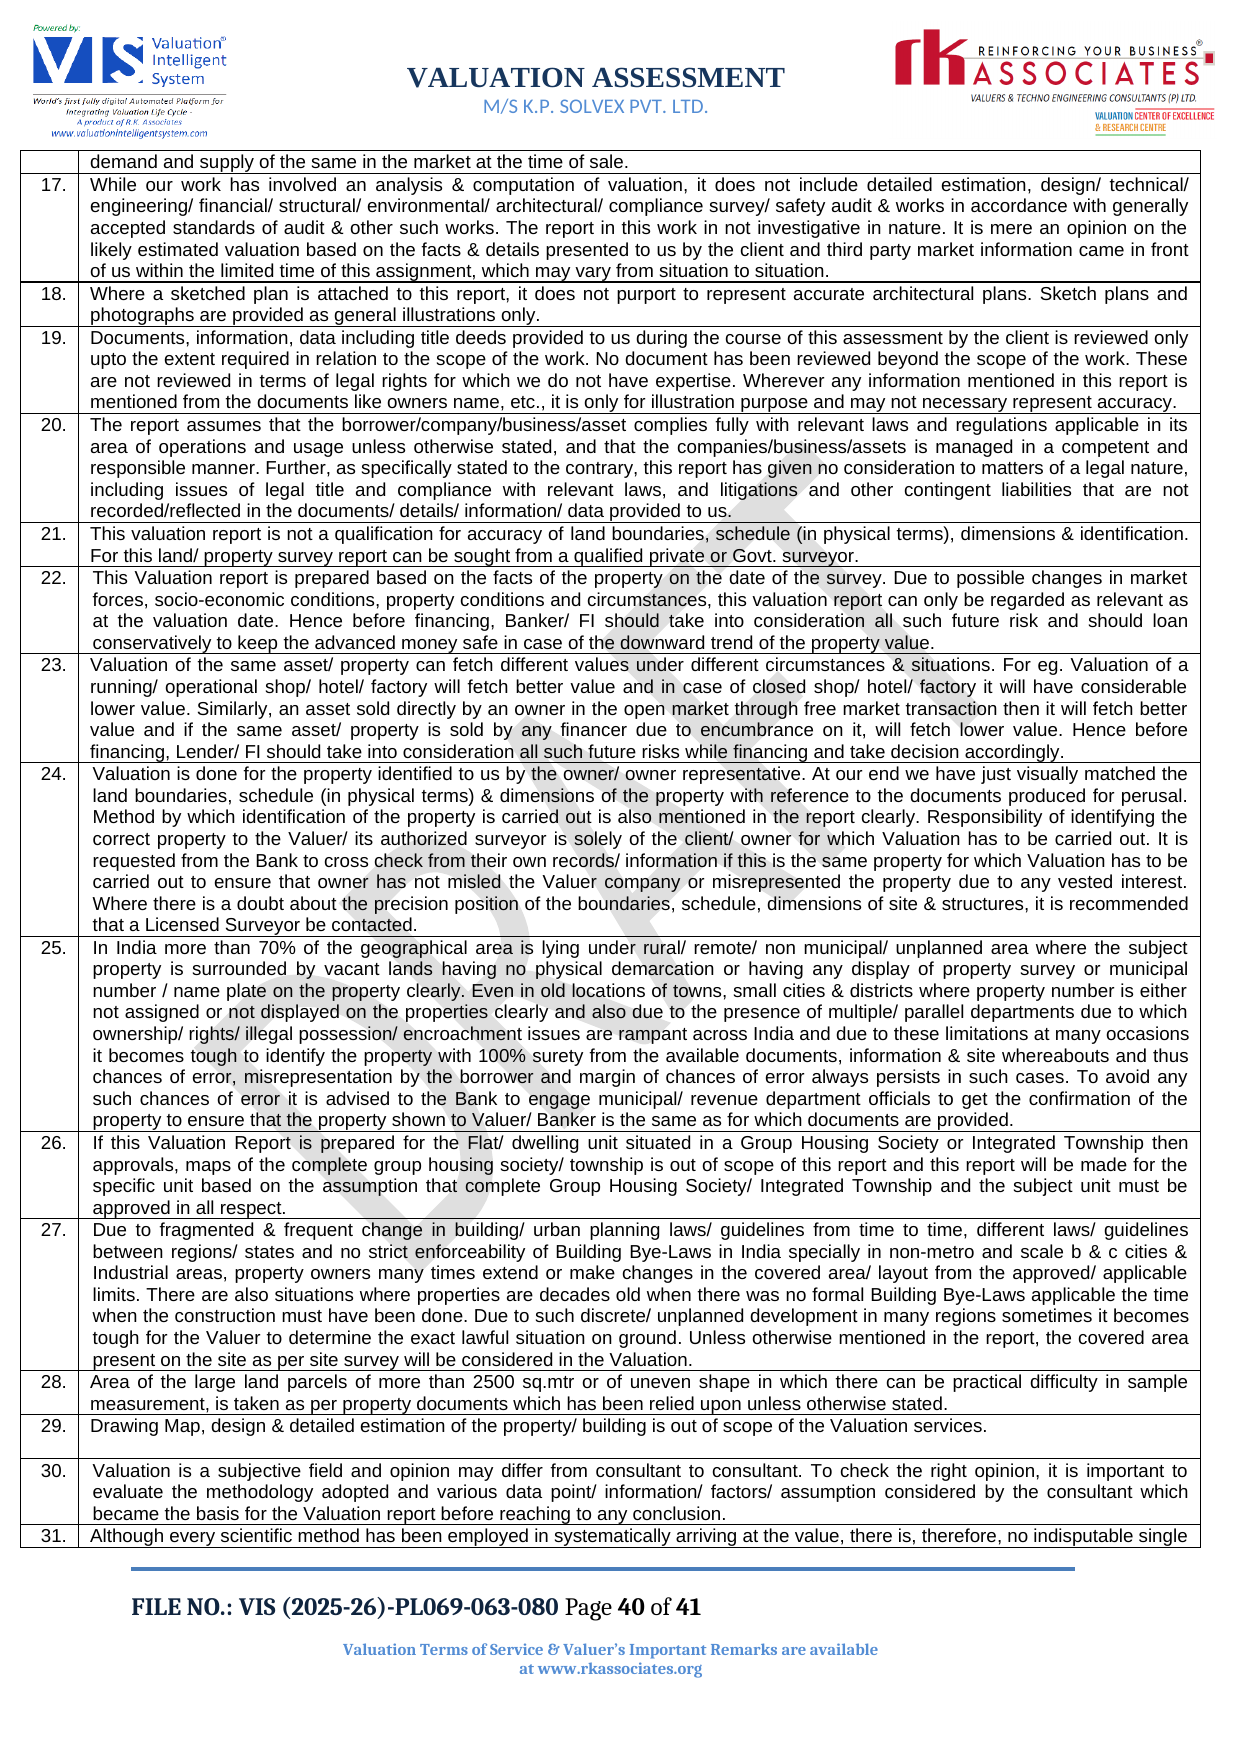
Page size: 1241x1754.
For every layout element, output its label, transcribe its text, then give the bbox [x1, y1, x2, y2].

table_cell [21, 174, 78, 281]
table_cell [21, 654, 78, 762]
table_cell Where a sketched plan is attached to this report, it does not purport to represent accurate architectural plans. Sketch plans and photographs are provided as general illustrations only. [79, 283, 1200, 326]
table_cell [21, 1525, 78, 1547]
table_cell Valuation is done for the property identified to us by the owner/ owner representative. At our end we have just visually matched the land boundaries, schedule (in physical terms) & dimensions of the property with reference to the documents produced for perusal. Method by which identification of the property is carried out is also mentioned in the report clearly. Responsibility of identifying the correct property to the Valuer/ its authorized surveyor is solely of the client/ owner for which Valuation has to be carried out. It is requested from the Bank to cross check from their own records/ information if this is the same property for which Valuation has to be carried out to ensure that owner has not misled the Valuer company or misrepresented the property due to any vested interest. Where there is a doubt about the precision position of the boundaries, schedule, dimensions of site & structures, it is recommended that a Licensed Surveyor be contacted. [79, 763, 1200, 936]
table_cell [21, 567, 78, 653]
table_cell While our work has involved an analysis & computation of valuation, it does not include detailed estimation, design/ technical/ engineering/ financial/ structural/ environmental/ architectural/ compliance survey/ safety audit & works in accordance with generally accepted standards of audit & other such works. The report in this work in not investigative in nature. It is mere an opinion on the likely estimated valuation based on the facts & details presented to us by the client and third party market information came in front of us within the limited time of this assignment, which may vary from situation to situation. [79, 174, 1200, 281]
table_cell Valuation of the same asset/ property can fetch different values under different circumstances & situations. For eg. Valuation of a running/ operational shop/ hotel/ factory will fetch better value and in case of closed shop/ hotel/ factory it will have considerable lower value. Similarly, an asset sold directly by an owner in the open market through free market transaction then it will fetch better value and if the same asset/ property is sold by any financer due to encumbrance on it, will fetch lower value. Hence before financing, Lender/ FI should take into consideration all such future risks while financing and take decision accordingly. [79, 654, 1200, 762]
table_cell [21, 327, 78, 413]
table_cell [21, 1132, 78, 1218]
table_cell Drawing Map, design & detailed estimation of the property/ building is out of scope of the Valuation services. [79, 1415, 1200, 1458]
picture [889, 21, 1218, 139]
table_cell This valuation report is not a qualification for accuracy of land boundaries, schedule (in physical terms), dimensions & identification. For this land/ property survey report can be sought from a qualified private or Govt. surveyor. [79, 523, 1200, 566]
table_cell This Valuation report is prepared based on the facts of the property on the date of the survey. Due to possible changes in market forces, socio-economic conditions, property conditions and circumstances, this valuation report can only be regarded as relevant as at the valuation date. Hence before financing, Banker/ FI should take into consideration all such future risk and should loan conservatively to keep the advanced money safe in case of the downward trend of the property value. [79, 567, 1200, 653]
table_cell [21, 937, 78, 1131]
table_cell Valuation is a subjective field and opinion may differ from consultant to consultant. To check the right opinion, it is important to evaluate the methodology adopted and various data point/ information/ factors/ assumption considered by the consultant which became the basis for the Valuation report before reaching to any conclusion. [79, 1459, 1200, 1524]
table_cell The report assumes that the borrower/company/business/asset complies fully with relevant laws and regulations applicable in its area of operations and usage unless otherwise stated, and that the companies/business/assets is managed in a competent and responsible manner. Further, as specifically stated to the contrary, this report has given no consideration to matters of a legal nature, including issues of legal title and compliance with relevant laws, and litigations and other contingent liabilities that are not recorded/reflected in the documents/ details/ information/ data provided to us. [79, 414, 1200, 522]
table_cell Area of the large land parcels of more than 2500 sq.mtr or of uneven shape in which there can be practical difficulty in sample measurement, is taken as per property documents which has been relied upon unless otherwise stated. [79, 1371, 1200, 1414]
table_cell [21, 414, 78, 522]
picture [23, 22, 234, 141]
table_cell [21, 1459, 78, 1524]
table_cell Due to fragmented & frequent change in building/ urban planning laws/ guidelines from time to time, different laws/ guidelines between regions/ states and no strict enforceability of Building Bye-Laws in India specially in non-metro and scale b & c cities & Industrial areas, property owners many times extend or make changes in the covered area/ layout from the approved/ applicable limits. There are also situations where properties are decades old when there was no formal Building Bye-Laws applicable the time when the construction must have been done. Due to such discrete/ unplanned development in many regions sometimes it becomes tough for the Valuer to determine the exact lawful situation on ground. Unless otherwise mentioned in the report, the covered area present on the site as per site survey will be considered in the Valuation. [79, 1219, 1200, 1370]
table_cell If this Valuation Report is prepared for the Flat/ dwelling unit situated in a Group Housing Society or Integrated Township then approvals, maps of the complete group housing society/ township is out of scope of this report and this report will be made for the specific unit based on the assumption that complete Group Housing Society/ Integrated Township and the subject unit must be approved in all respect. [79, 1132, 1200, 1218]
table_cell [21, 1219, 78, 1370]
table_cell [21, 151, 78, 173]
table_cell [21, 1371, 78, 1414]
table_cell Documents, information, data including title deeds provided to us during the course of this assessment by the client is reviewed only upto the extent required in relation to the scope of the work. No document has been reviewed beyond the scope of the work. These are not reviewed in terms of legal rights for which we do not have expertise. Wherever any information mentioned in this report is mentioned from the documents like owners name, etc., it is only for illustration purpose and may not necessary represent accuracy. [79, 327, 1200, 413]
table_cell [21, 1415, 78, 1458]
table_cell [21, 283, 78, 326]
table_cell [21, 523, 78, 566]
table_cell [21, 763, 78, 936]
table_cell In India more than 70% of the geographical area is lying under rural/ remote/ non municipal/ unplanned area where the subject property is surrounded by vacant lands having no physical demarcation or having any display of property survey or municipal number / name plate on the property clearly. Even in old locations of towns, small cities & districts where property number is either not assigned or not displayed on the properties clearly and also due to the presence of multiple/ parallel departments due to which ownership/ rights/ illegal possession/ encroachment issues are rampant across India and due to these limitations at many occasions it becomes tough to identify the property with 100% surety from the available documents, information & site whereabouts and thus chances of error, misrepresentation by the borrower and margin of chances of error always persists in such cases. To avoid any such chances of error it is advised to the Bank to engage municipal/ revenue department officials to get the confirmation of the property to ensure that the property shown to Valuer/ Banker is the same as for which documents are provided. [79, 937, 1200, 1131]
